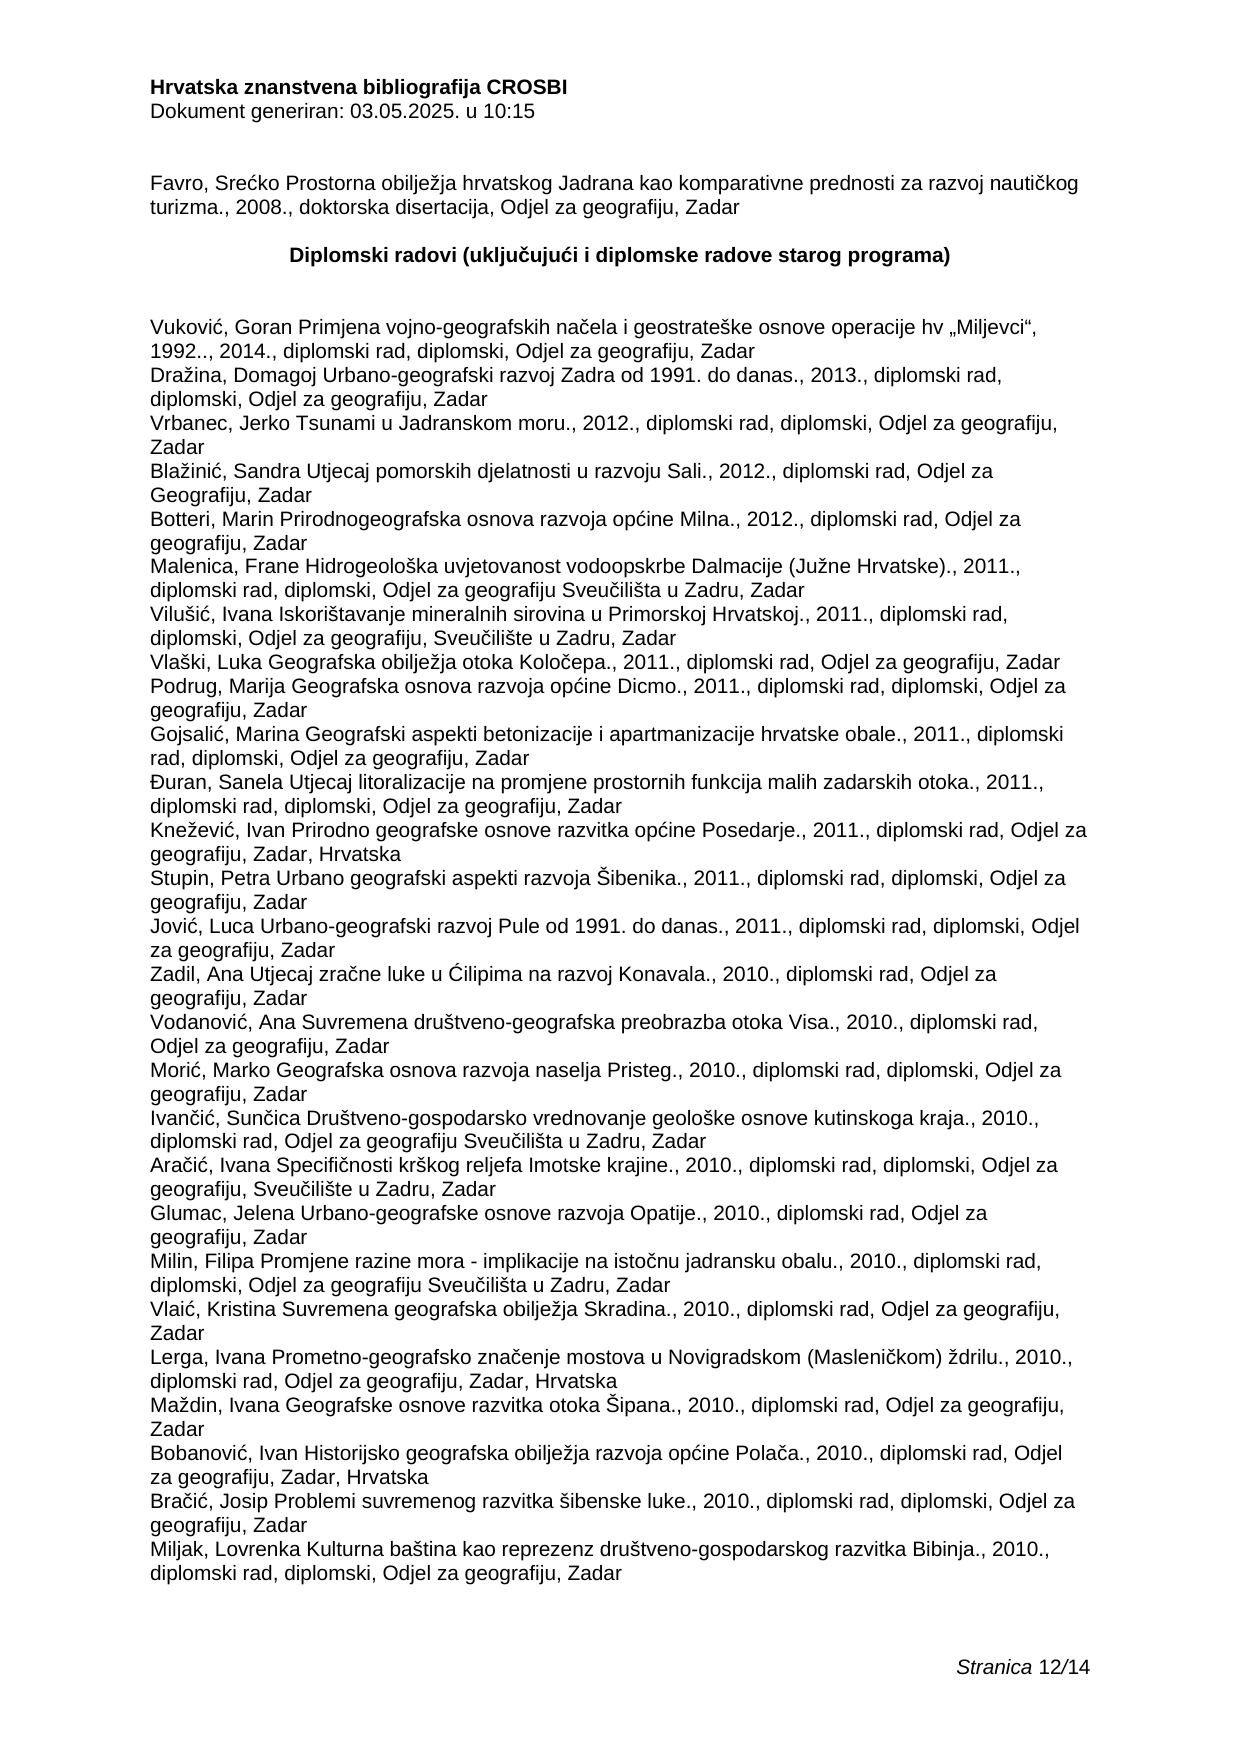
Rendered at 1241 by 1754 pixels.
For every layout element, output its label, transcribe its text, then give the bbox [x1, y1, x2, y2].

text Vuković, Goran [150, 315, 1090, 363]
text Vlaški, Luka [150, 650, 1090, 674]
text Zadil, Ana [150, 962, 1090, 1009]
text Podrug, Marija [150, 674, 1090, 722]
text Morić, Marko [150, 1057, 1090, 1105]
text Bobanović, Ivan [150, 1441, 1090, 1489]
text Aračić, Ivana [150, 1153, 1090, 1201]
text Đuran, Sanela [150, 770, 1090, 818]
text Vilušić, Ivana [150, 602, 1090, 650]
text Vlaić, Kristina [150, 1297, 1090, 1345]
text Jović, Luca [150, 914, 1090, 962]
text Vrbanec, Jerko [150, 411, 1090, 458]
text Favro, Srećko [150, 171, 1090, 219]
text Maždin, Ivana [150, 1393, 1090, 1441]
text Botteri, Marin [150, 506, 1090, 554]
text Glumac, Jelena [150, 1201, 1090, 1249]
text Stupin, Petra [150, 866, 1090, 914]
text Vodanović, Ana [150, 1009, 1090, 1057]
text Dražina, Domagoj [150, 363, 1090, 411]
text Malenica, Frane [150, 554, 1090, 602]
text Lerga, Ivana [150, 1345, 1090, 1393]
text Blažinić, Sandra [150, 458, 1090, 506]
text Miljak, Lovrenka [150, 1537, 1090, 1584]
text Knežević, Ivan [150, 818, 1090, 866]
text Gojsalić, Marina [150, 722, 1090, 770]
text Bračić, Josip [150, 1489, 1090, 1537]
text Milin, Filipa [150, 1249, 1090, 1297]
text Ivančić, Sunčica [150, 1105, 1090, 1153]
subtitle Diplomski radovi (uključujući i diplomske radove starog programa) [150, 243, 1090, 267]
